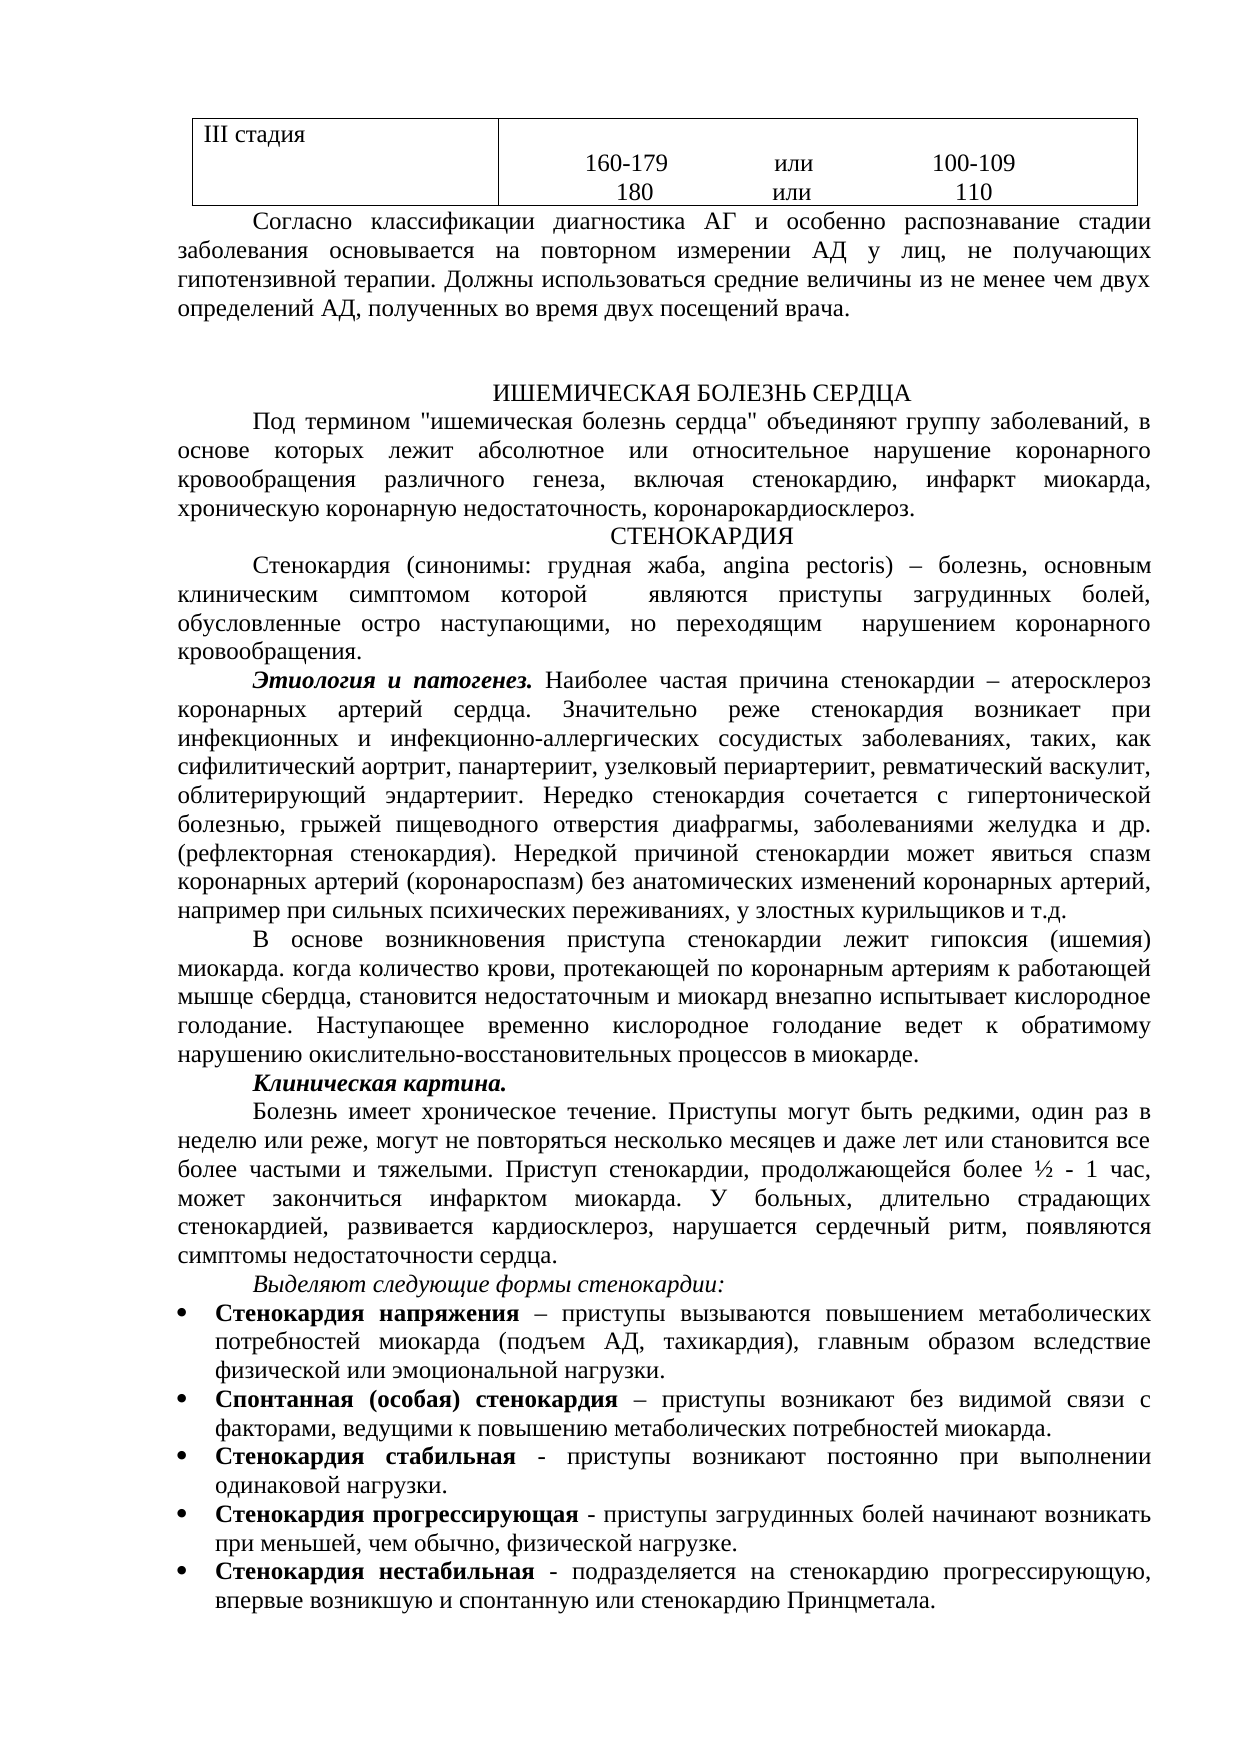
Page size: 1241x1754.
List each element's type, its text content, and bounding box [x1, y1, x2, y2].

text Стенокардия (синонимы: грудная жаба, angina pectoris) – болезнь, основным клиническим симптомом которой являются приступы загрудинных болей, обусловленные остро наступающими, но переходящим нарушением коронарного кровообращения. [177, 550, 1152, 665]
text Ишемическая болезнь сердца [177, 378, 1152, 406]
text Клиническая картина. [177, 1068, 1152, 1096]
text Болезнь имеет хроническое течение. Приступы могут быть редкими, один раз в неделю или реже, могут не повторяться несколько месяцев и даже лет или становится все более частыми и тяжелыми. Приступ стенокардии, продолжающейся более ½ - 1 час, может закончиться инфарктом миокарда. У больных, длительно страдающих стенокардией, развивается кардиосклероз, нарушается сердечный ритм, появляются симптомы недостаточности сердца. [177, 1096, 1152, 1269]
list Стенокардия напряжения – приступы вызываются повышением метаболических потребностей миокарда (подъем АД, тахикардия), главным образом вследствие физической или эмоциональной нагрузки. [177, 1298, 1152, 1384]
text Выделяют следующие формы стенокардии: [177, 1269, 1152, 1298]
text В основе возникновения приступа стенокардии лежит гипоксия (ишемия) миокарда. когда количество крови, протекающей по коронарным артериям к работающей мышце с6ердца, становится недостаточным и миокард внезапно испытывает кислородное голодание. Наступающее временно кислородное голодание ведет к обратимому нарушению окислительно-восстановительных процессов в миокарде. [177, 924, 1152, 1068]
text Согласно классификации диагностика АГ и особенно распознавание стадии заболевания основывается на повторном измерении АД у лиц, не получающих гипотензивной терапии. Должны использоваться средние величины из не менее чем двух определений АД, полученных во время двух посещений врача. [177, 206, 1152, 321]
text Под термином "ишемическая болезнь сердца" объединяют группу заболеваний, в основе которых лежит абсолютное или относительное нарушение коронарного кровообращения различного генеза, включая стенокардию, инфаркт миокарда, хроническую коронарную недостаточность, коронарокардиосклероз. [177, 406, 1152, 521]
table_cell III стадия [193, 119, 498, 205]
text Этиология и патогенез. Наиболее частая причина стенокардии – атеросклероз коронарных артерий сердца. Значительно реже стенокардия возникает при инфекционных и инфекционно-аллергических сосудистых заболеваниях, таких, как сифилитический аортрит, панартериит, узелковый периартериит, ревматический васкулит, облитерирующий эндартериит. Нередко стенокардия сочетается с гипертонической болезнью, грыжей пищеводного отверстия диафрагмы, заболеваниями желудка и др. (рефлекторная стенокардия). Нередкой причиной стенокардии может явиться спазм коронарных артерий (коронароспазм) без анатомических изменений коронарных артерий, например при сильных психических переживаниях, у злостных курильщиков и т.д. [177, 665, 1152, 924]
list Стенокардия стабильная - приступы возникают постоянно при выполнении одинаковой нагрузки. [177, 1441, 1152, 1499]
list Стенокардия нестабильная - подразделяется на стенокардию прогрессирующую, впервые возникшую и спонтанную или стенокардию Принцметала. [177, 1556, 1152, 1614]
text Стенокардия [177, 521, 1152, 550]
list Стенокардия прогрессирующая - приступы загрудинных болей начинают возникать при меньшей, чем обычно, физической нагрузке. [177, 1499, 1152, 1556]
list Спонтанная (особая) стенокардия – приступы возникают без видимой связи с факторами, ведущими к повышению метаболических потребностей миокарда. [177, 1384, 1152, 1441]
